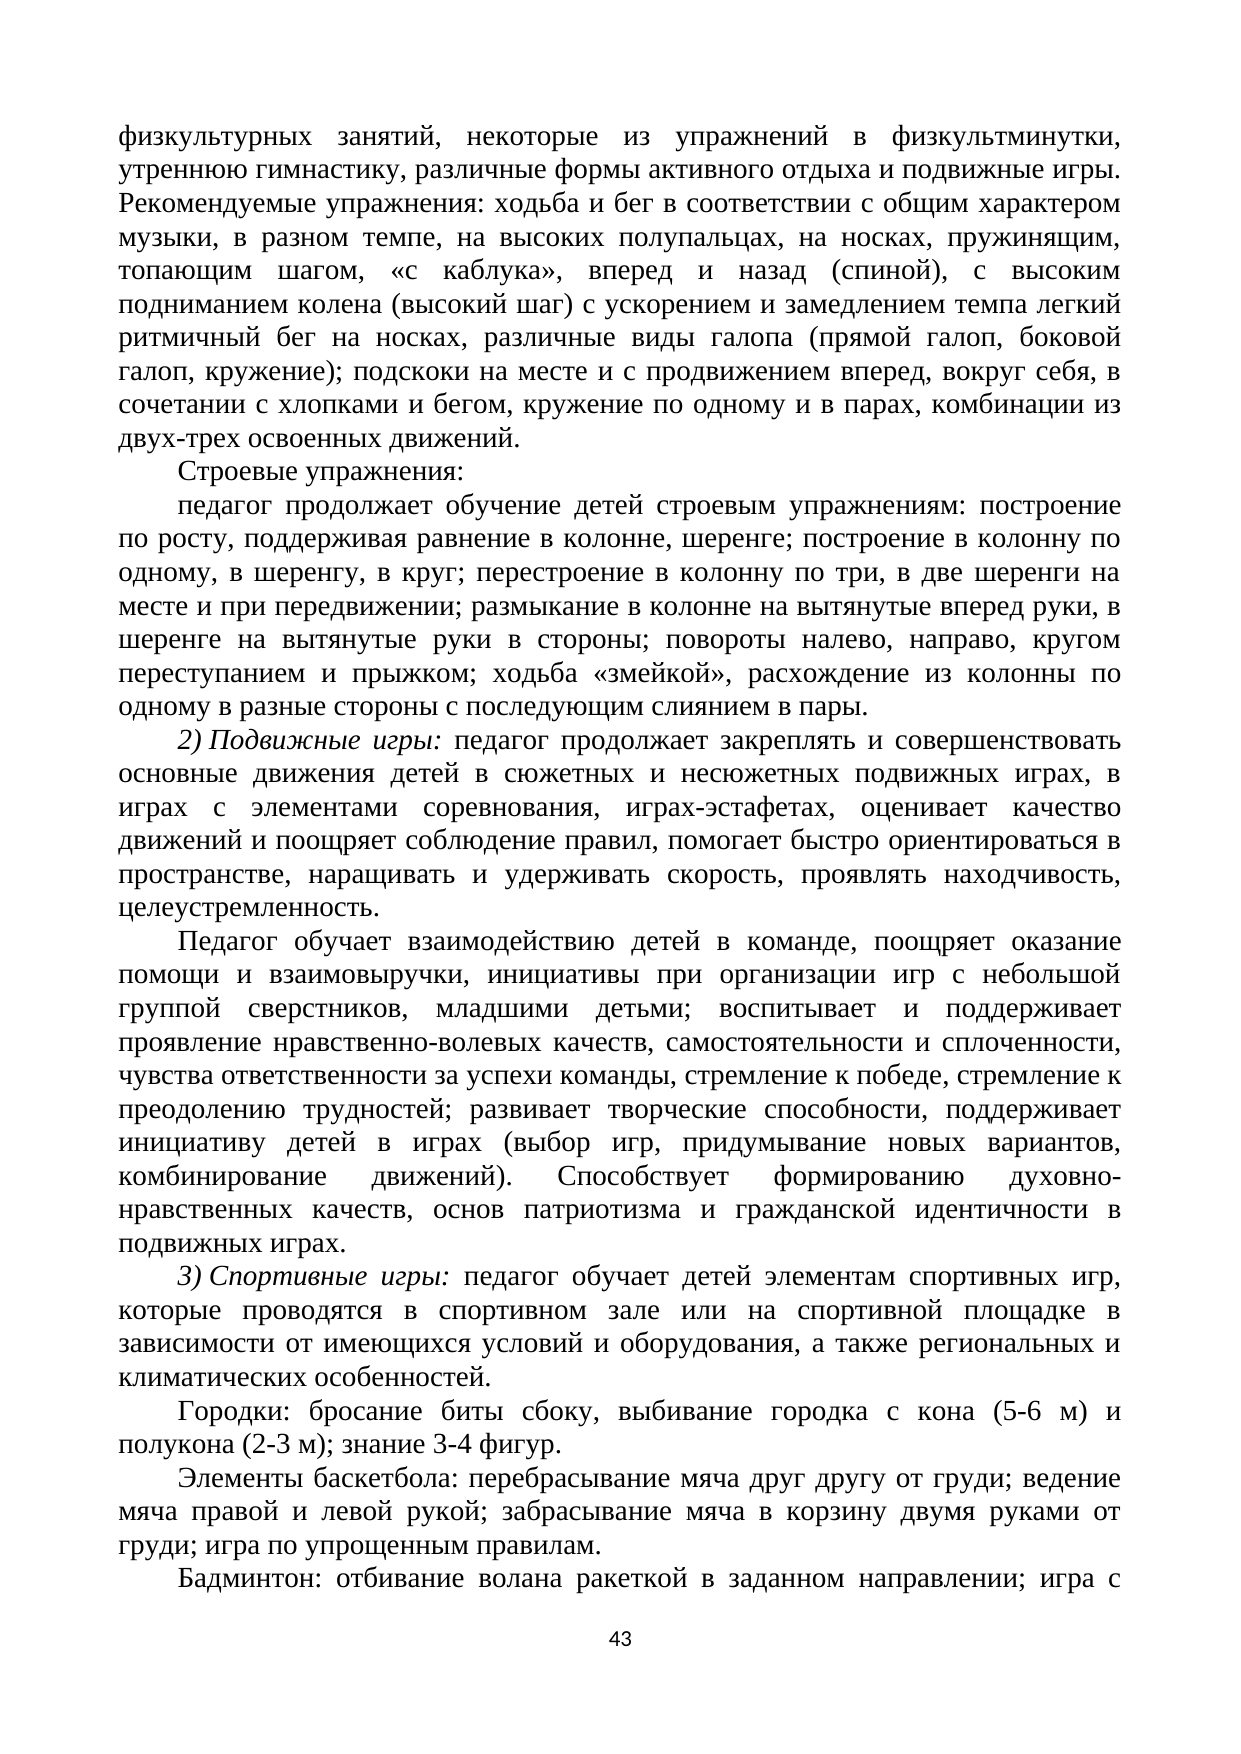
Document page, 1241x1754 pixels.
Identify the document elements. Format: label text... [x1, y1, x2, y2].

text Строевые упражнения: [118, 453, 1122, 487]
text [118, 1560, 1122, 1594]
text Педагог обучает взаимодействию детей в команде, поощряет оказание помощи и взаимовыручки, инициативы при организации игр с небольшой группой сверстников, младшими детьми; воспитывает и поддерживает проявление нравственно-волевых качеств, самостоятельности и сплоченности, чувства ответственности за успехи команды, стремление к победе, стремление к преодолению трудностей; развивает творческие способности, поддерживает инициативу детей в играх (выбор игр, придумывание новых вариантов, комбинирование движений). Способствует формированию духовно-нравственных качеств, основ патриотизма и гражданской идентичности в подвижных играх. [118, 923, 1122, 1258]
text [118, 118, 1122, 453]
text Городки: бросание биты сбоку, выбивание городка с кона (5-6 м) и полукона (2-3 м); знание 3-4 фигур. [118, 1393, 1122, 1460]
text 2) Подвижные игры: педагог продолжает закреплять и совершенствовать основные движения детей в сюжетных и несюжетных подвижных играх, в играх с элементами соревнования, играх-эстафетах, оценивает качество движений и поощряет соблюдение правил, помогает быстро ориентироваться в пространстве, наращивать и удерживать скорость, проявлять находчивость, целеустремленность. [118, 722, 1122, 923]
text 3) Спортивные игры: педагог обучает детей элементам спортивных игр, которые проводятся в спортивном зале или на спортивной площадке в зависимости от имеющихся условий и оборудования, а также региональных и климатических особенностей. [118, 1258, 1122, 1393]
text Элементы баскетбола: перебрасывание мяча друг другу от груди; ведение мяча правой и левой рукой; забрасывание мяча в корзину двумя руками от груди; игра по упрощенным правилам. [118, 1460, 1122, 1560]
text педагог продолжает обучение детей строевым упражнениям: построение по росту, поддерживая равнение в колонне, шеренге; построение в колонну по одному, в шеренгу, в круг; перестроение в колонну по три, в две шеренги на месте и при передвижении; размыкание в колонне на вытянутые вперед руки, в шеренге на вытянутые руки в стороны; повороты налево, направо, кругом переступанием и прыжком; ходьба «змейкой», расхождение из колонны по одному в разные стороны с последующим слиянием в пары. [118, 487, 1122, 722]
